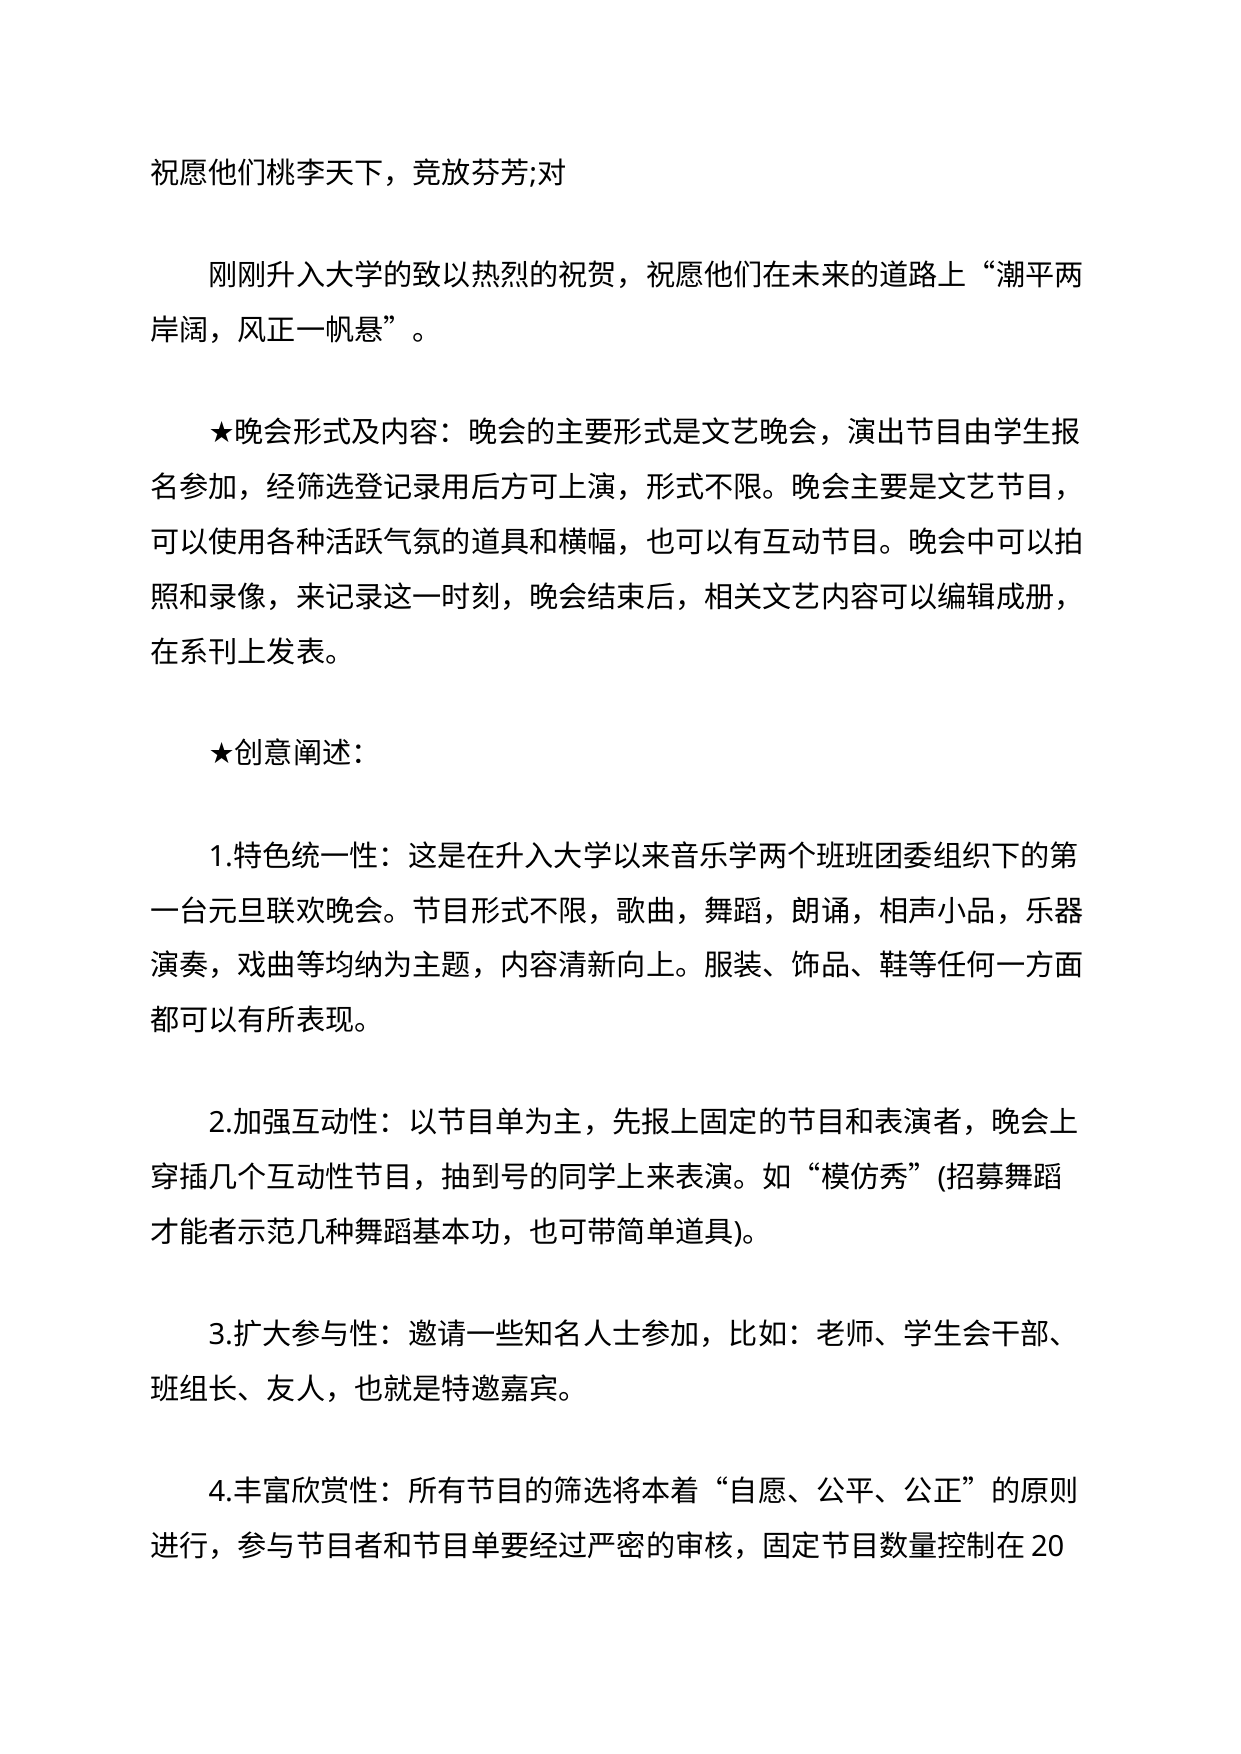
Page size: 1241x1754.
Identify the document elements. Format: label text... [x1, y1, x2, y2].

text 3.扩大参与性：邀请一些知名人士参加，比如：老师、学生会干部、班组长、友人，也就是特邀嘉宾。 [150, 1311, 1090, 1408]
text 2.加强互动性：以节目单为主，先报上固定的节目和表演者，晚会上穿插几个互动性节目，抽到号的同学上来表演。如“模仿秀”(招募舞蹈才能者示范几种舞蹈基本功，也可带简单道具)。 [150, 1099, 1090, 1251]
text ★晚会形式及内容：晚会的主要形式是文艺晚会，演出节目由学生报名参加，经筛选登记录用后方可上演，形式不限。晚会主要是文艺节目，可以使用各种活跃气氛的道具和横幅，也可以有互动节目。晚会中可以拍照和录像，来记录这一时刻，晚会结束后，相关文艺内容可以编辑成册，在系刊上发表。 [150, 409, 1090, 671]
text 刚刚升入大学的致以热烈的祝贺，祝愿他们在未来的道路上“潮平两岸阔，风正一帆悬”。 [150, 252, 1090, 349]
text ★创意阐述： [150, 730, 1090, 772]
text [150, 1467, 1090, 1565]
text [150, 150, 1090, 192]
text 1.特色统一性：这是在升入大学以来音乐学两个班班团委组织下的第一台元旦联欢晚会。节目形式不限，歌曲，舞蹈，朗诵，相声小品，乐器演奏，戏曲等均纳为主题，内容清新向上。服装、饰品、鞋等任何一方面都可以有所表现。 [150, 832, 1090, 1039]
